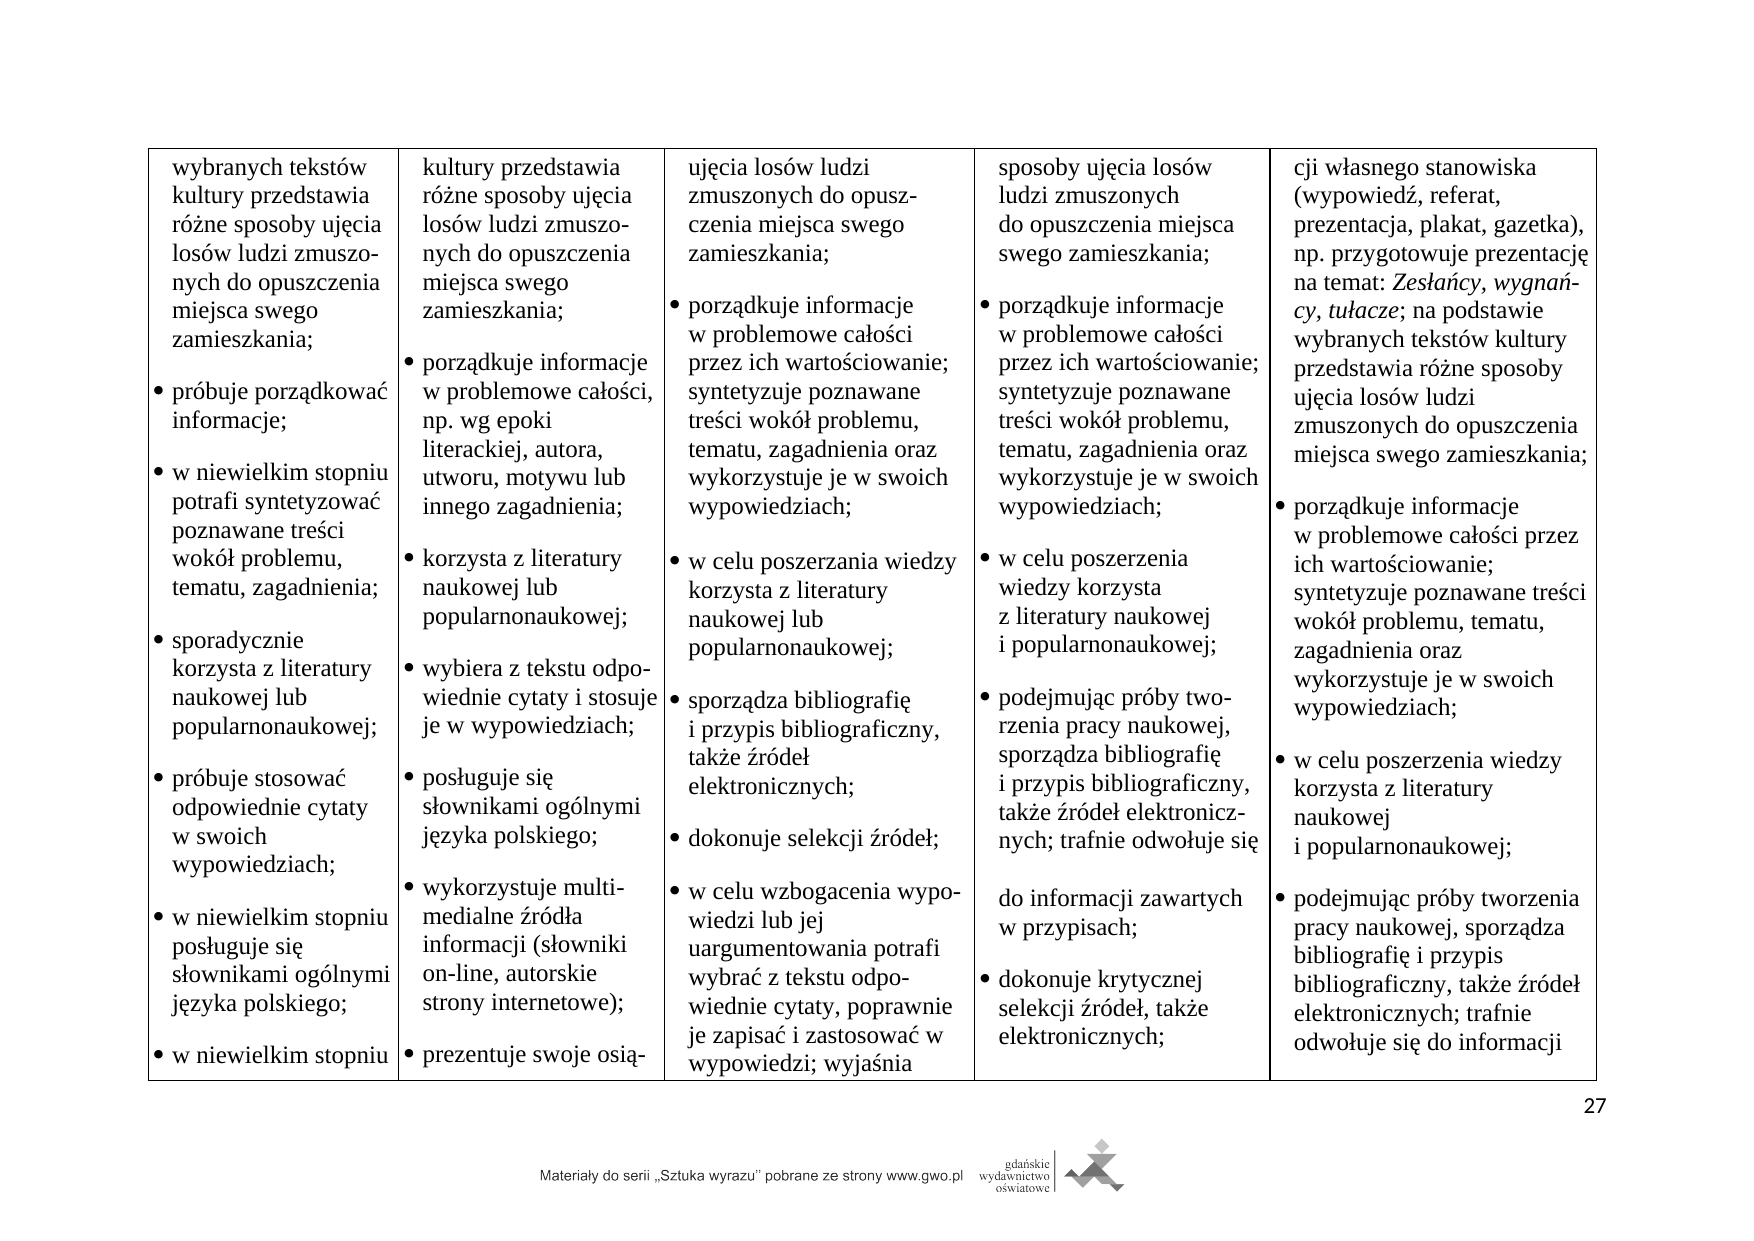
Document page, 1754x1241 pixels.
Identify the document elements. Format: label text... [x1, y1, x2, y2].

picture [540, 1138, 1125, 1192]
